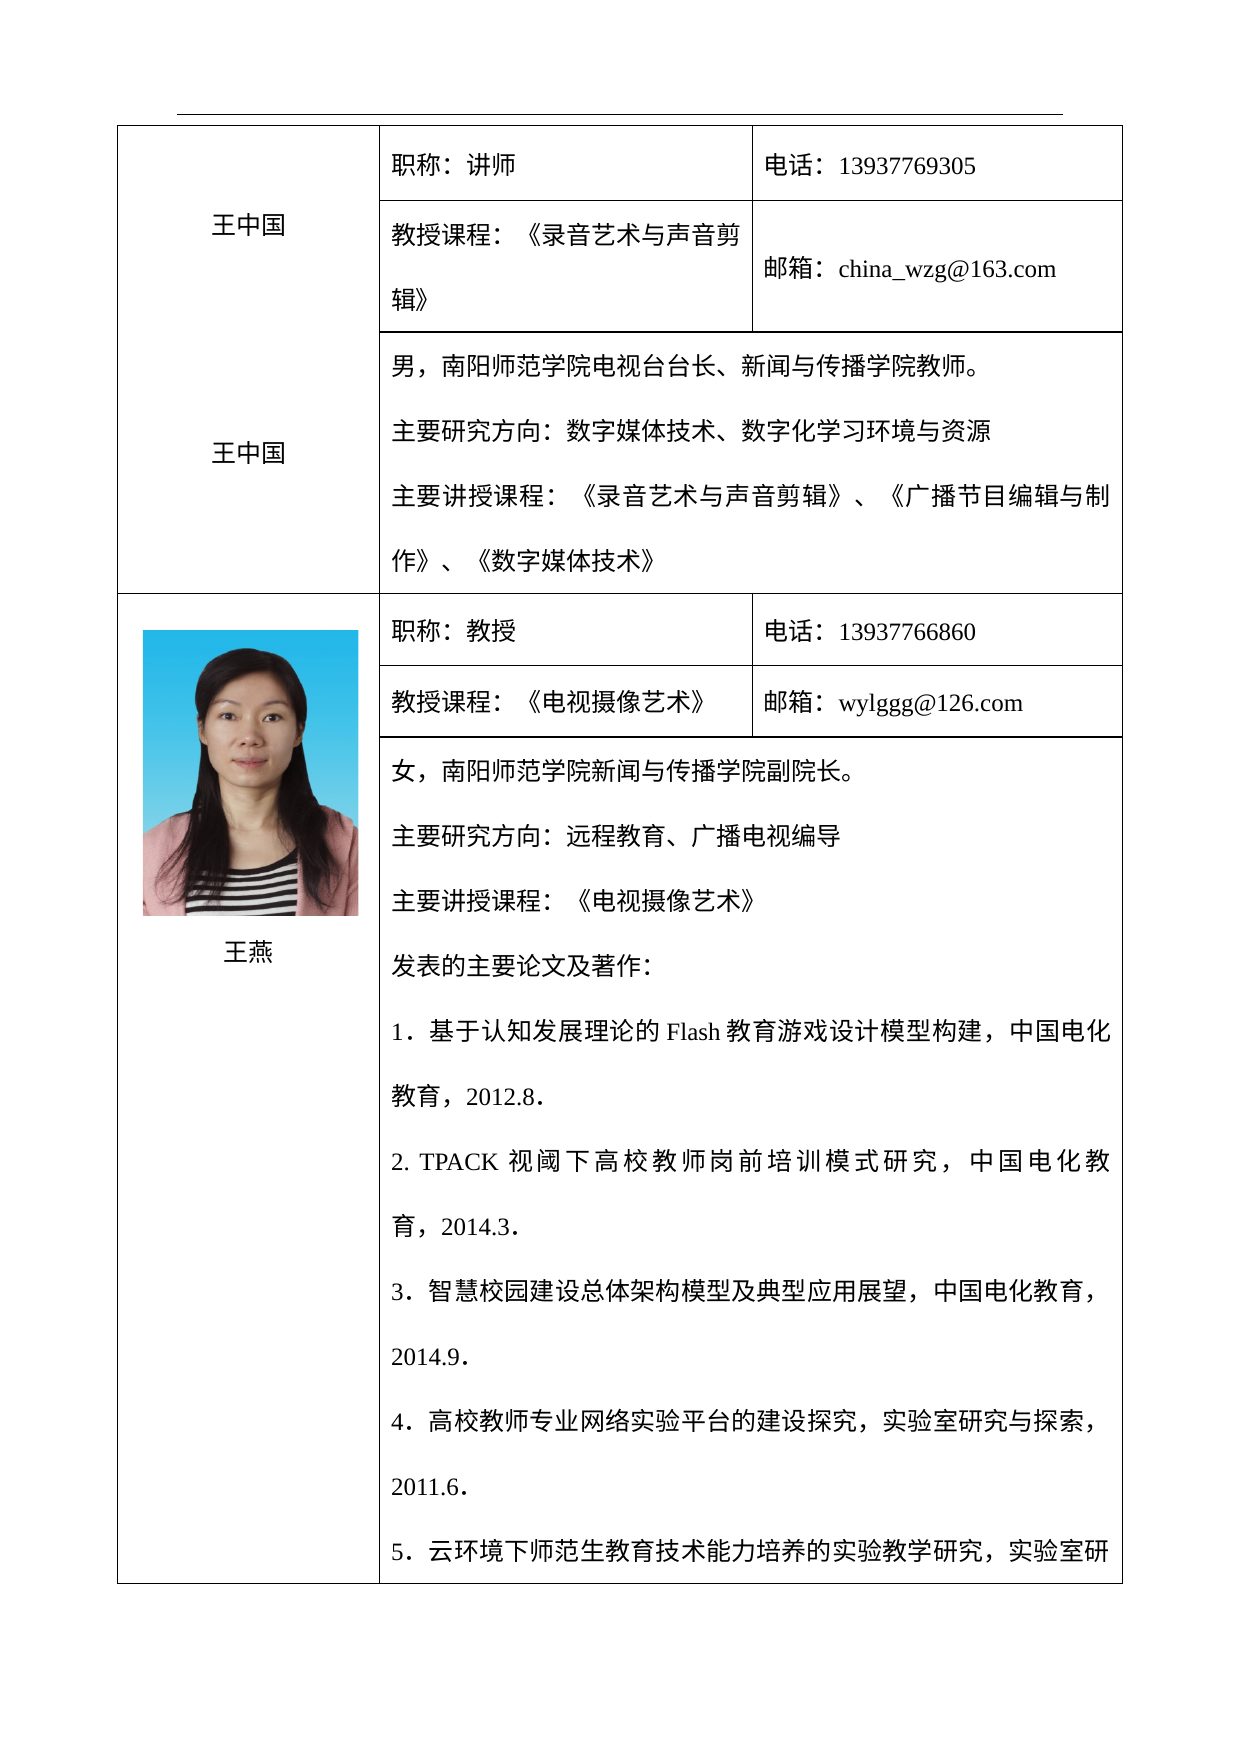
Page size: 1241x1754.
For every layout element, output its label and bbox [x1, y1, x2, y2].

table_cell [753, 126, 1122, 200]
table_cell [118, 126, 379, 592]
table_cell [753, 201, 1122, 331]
picture [142, 630, 359, 916]
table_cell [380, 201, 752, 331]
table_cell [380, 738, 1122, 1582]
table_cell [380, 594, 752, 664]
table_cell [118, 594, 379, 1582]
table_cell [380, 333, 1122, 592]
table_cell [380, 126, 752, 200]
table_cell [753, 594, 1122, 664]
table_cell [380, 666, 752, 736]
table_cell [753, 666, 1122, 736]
